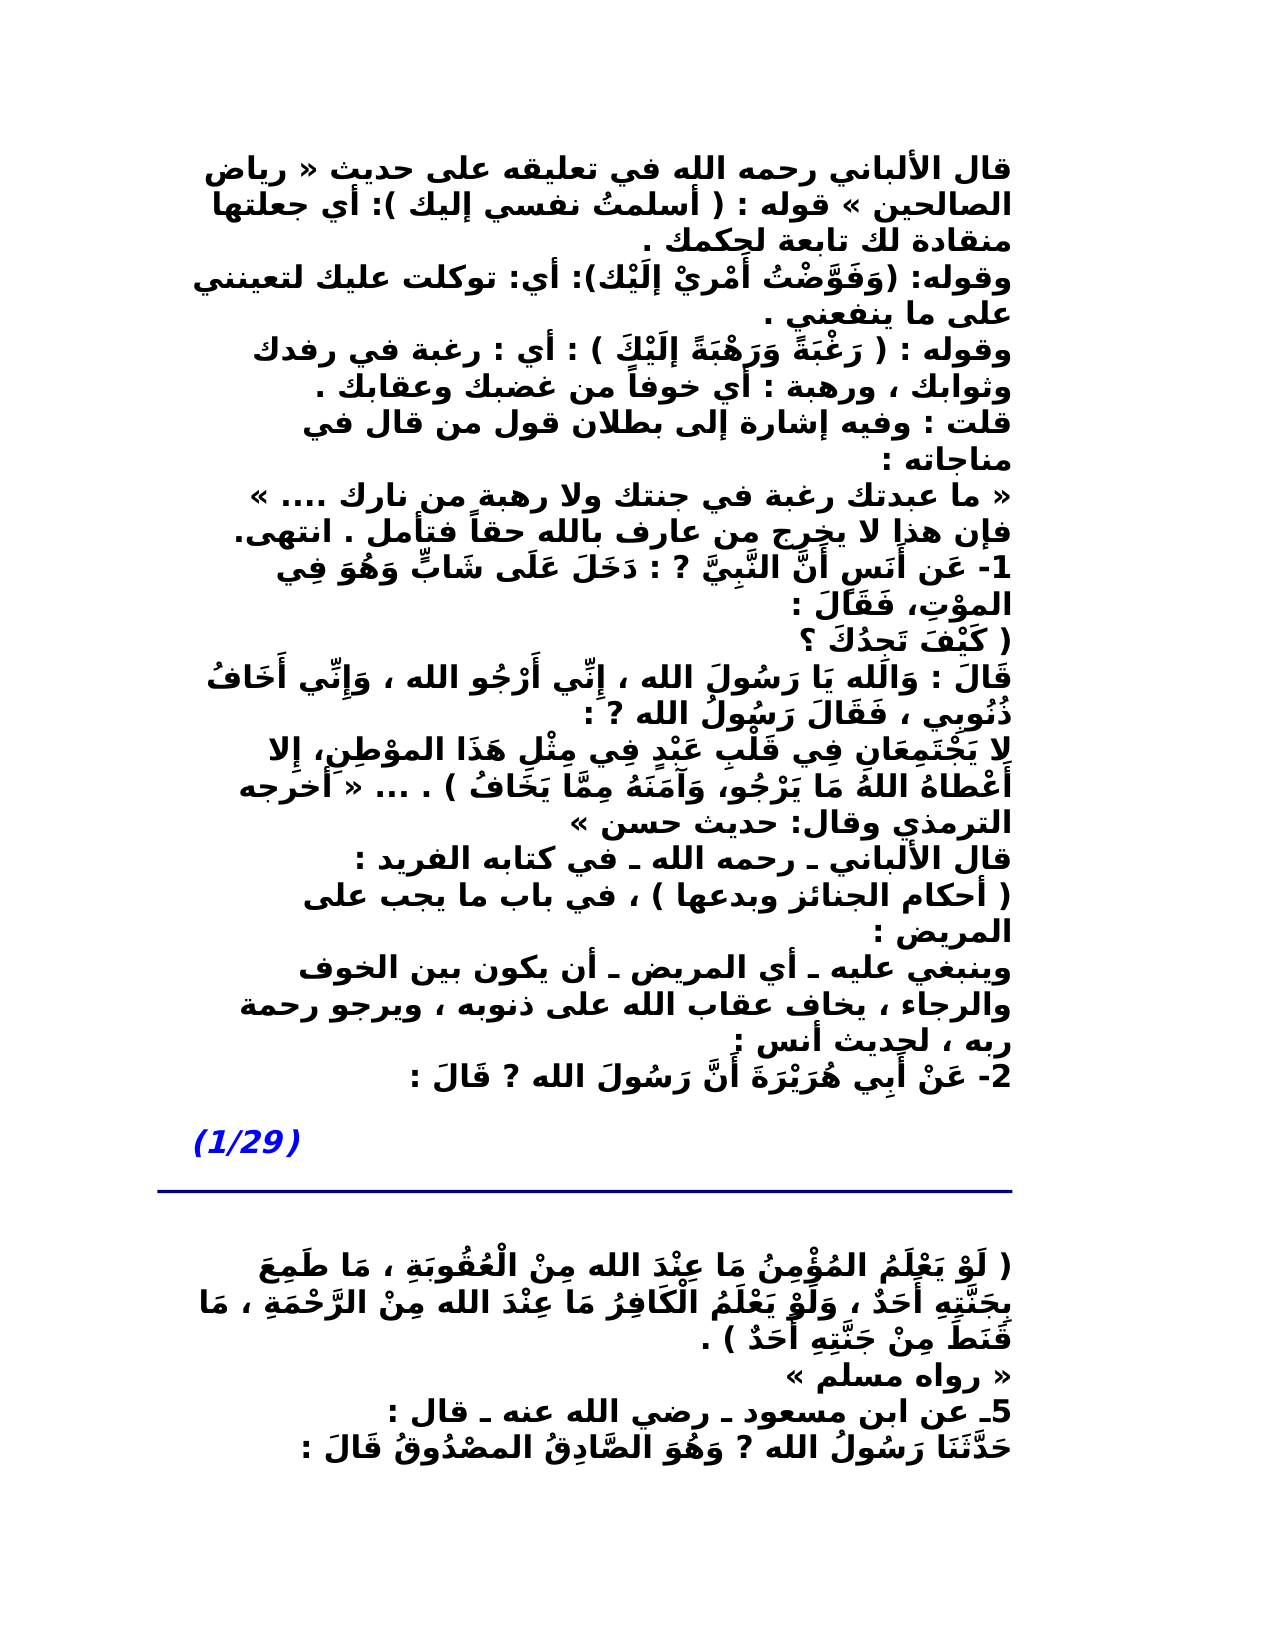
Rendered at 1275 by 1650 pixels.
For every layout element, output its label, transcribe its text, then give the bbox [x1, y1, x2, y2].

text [187, 150, 1012, 1095]
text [187, 1248, 1012, 1466]
text (1/29) [187, 1124, 1012, 1161]
